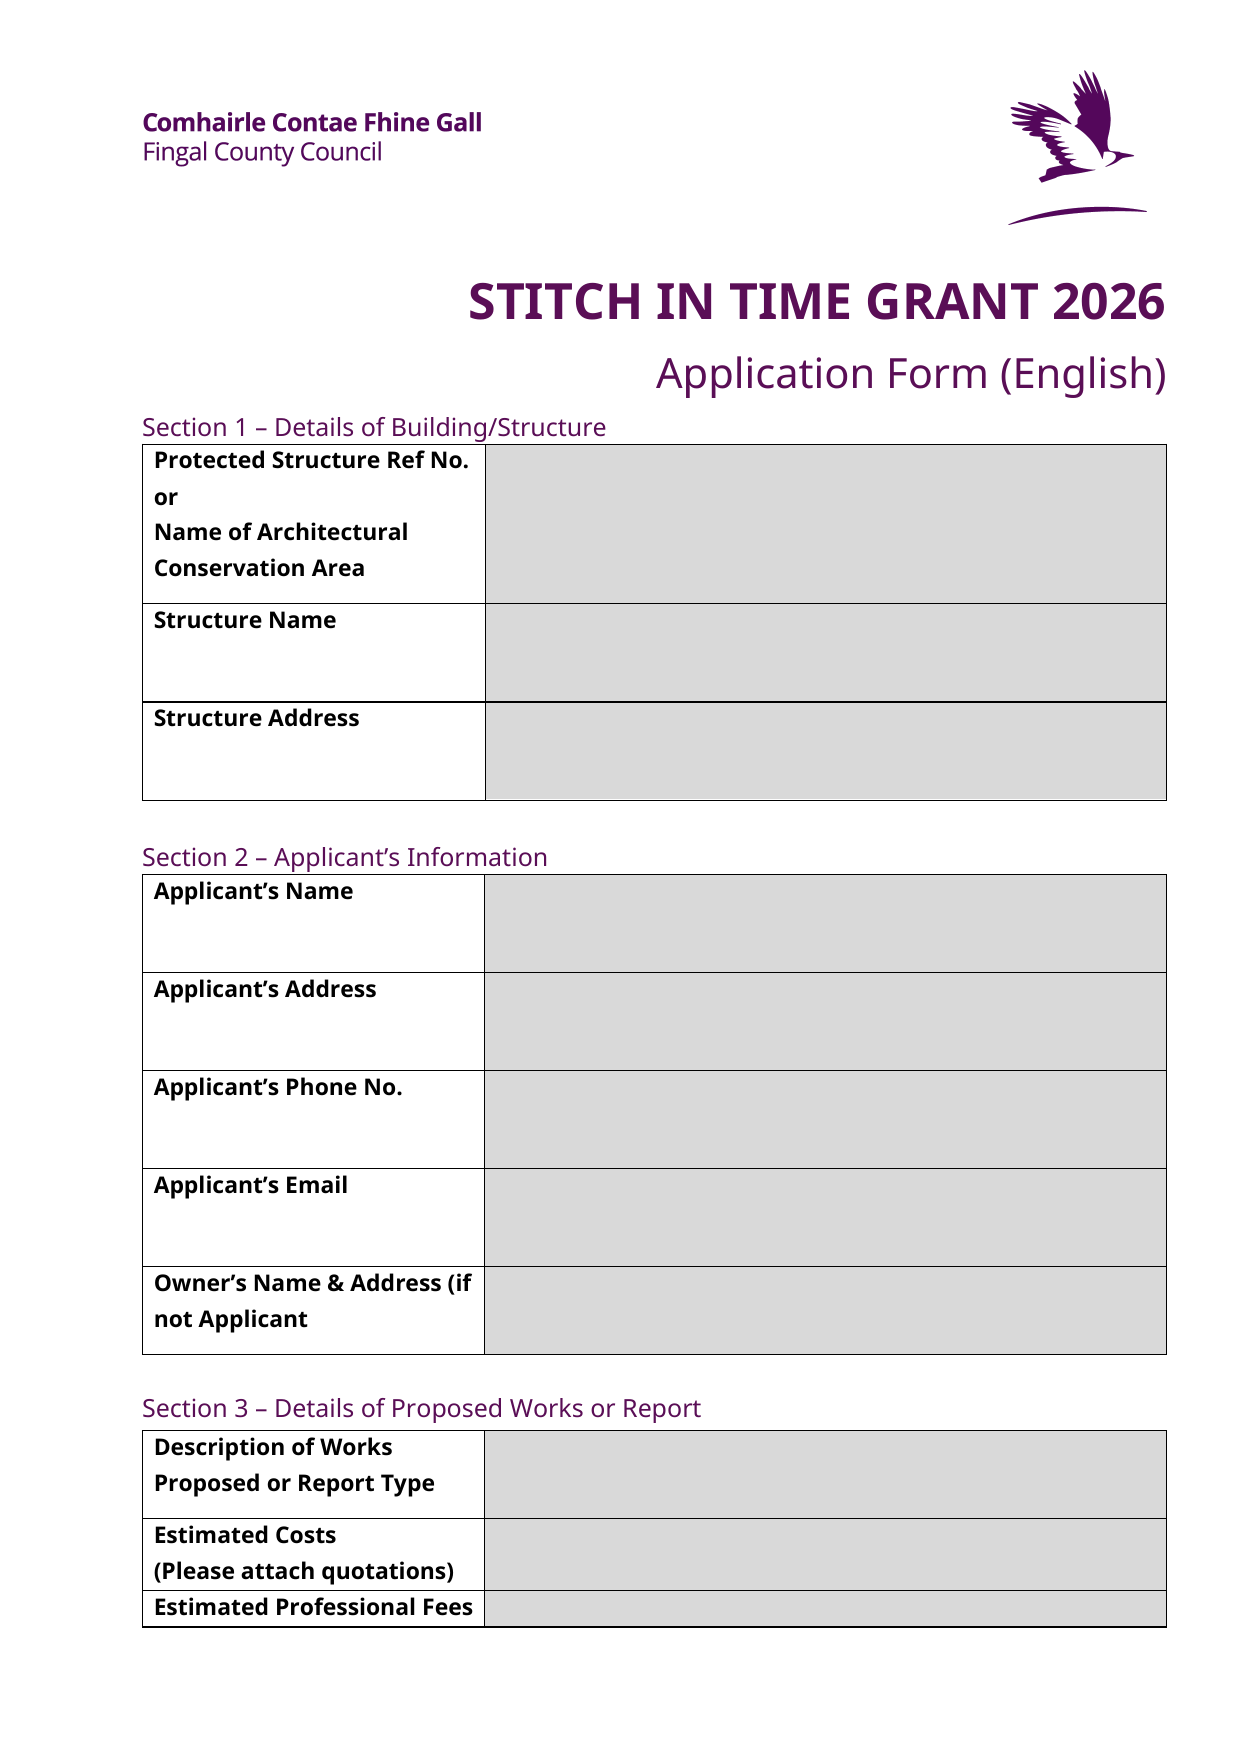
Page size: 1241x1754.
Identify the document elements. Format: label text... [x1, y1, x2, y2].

table_cell Owner’s Name & Address (if not Applicant [143, 1267, 484, 1354]
title Application Form (English) [142, 344, 1167, 401]
table_cell Estimated Professional Fees (Please attach quotations) [143, 1591, 484, 1626]
table_header [485, 1431, 1166, 1518]
text Section 2 – Applicant’s Information [142, 840, 1167, 874]
table_cell Structure Name [143, 604, 485, 701]
table_cell [485, 1519, 1166, 1590]
table_header [485, 875, 1166, 972]
table_cell Structure Address [143, 703, 485, 799]
table_cell [485, 973, 1166, 1070]
table_cell Estimated Costs (Please attach quotations) [143, 1519, 484, 1590]
table_cell [486, 604, 1166, 701]
table_cell [485, 1169, 1166, 1266]
table_header Applicant’s Name [143, 875, 484, 972]
table_cell [485, 1591, 1166, 1626]
table_cell Applicant’s Phone No. [143, 1071, 484, 1168]
table_header Protected Structure Ref No. or Name of Architectural Conservation Area [143, 445, 485, 603]
table_cell Applicant’s Email [143, 1169, 484, 1266]
table_header Description of Works Proposed or Report Type [143, 1431, 484, 1518]
table_cell [485, 1071, 1166, 1168]
text Section 1 – Details of Building/Structure [142, 409, 1167, 443]
table_cell [486, 703, 1166, 799]
picture [0, 0, 1241, 266]
table_cell [485, 1267, 1166, 1354]
table_header [486, 445, 1166, 603]
title STITCH IN TIME GRANT 2026 [142, 266, 1167, 334]
table_cell Applicant’s Address [143, 973, 484, 1070]
text Section 3 – Details of Proposed Works or Report [142, 1391, 1167, 1425]
